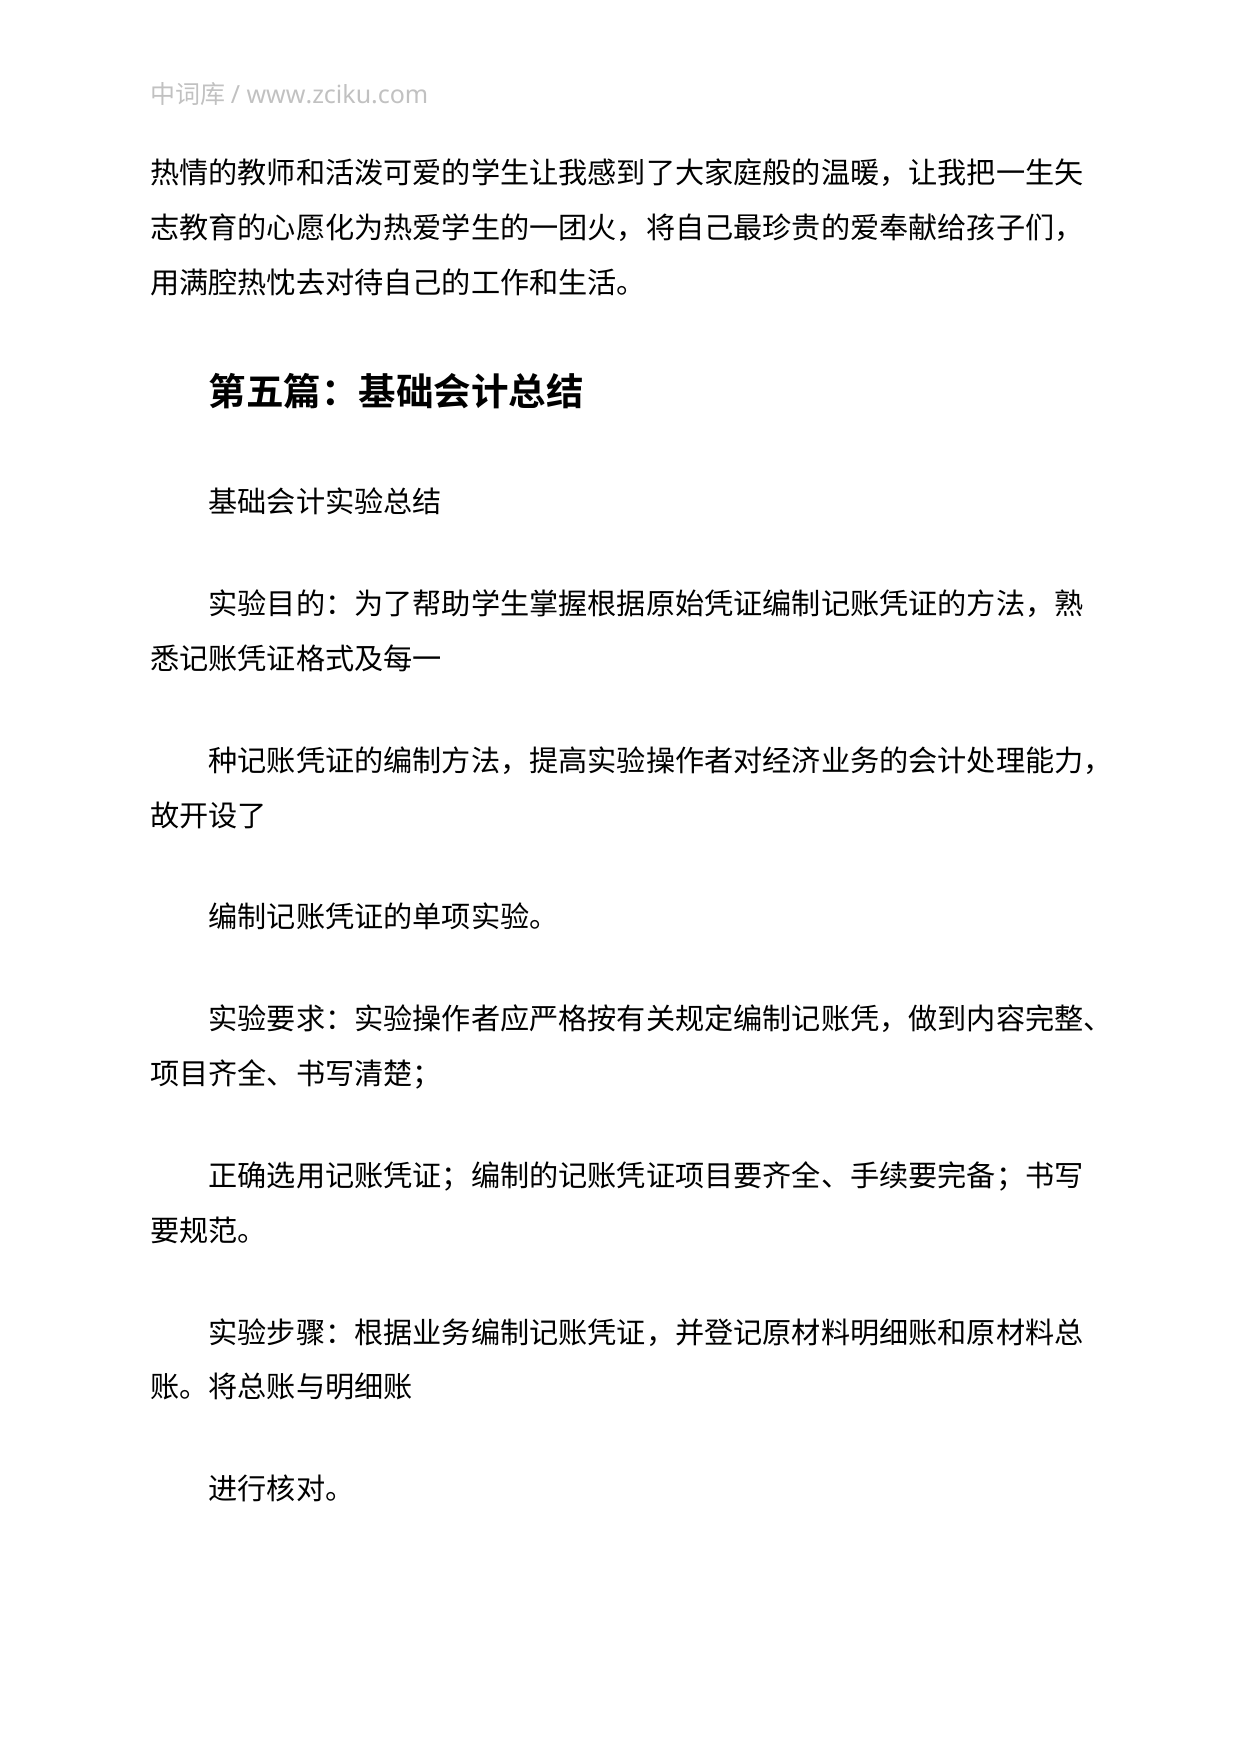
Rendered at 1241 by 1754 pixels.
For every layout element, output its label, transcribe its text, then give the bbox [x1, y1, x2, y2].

text 基础会计实验总结 [150, 479, 1090, 521]
text 实验目的：为了帮助学生掌握根据原始凭证编制记账凭证的方法，熟悉记账凭证格式及每一 [150, 581, 1090, 678]
text 第五篇：基础会计总结 [150, 362, 1090, 416]
text 进行核对。 [150, 1466, 1090, 1508]
text 正确选用记账凭证；编制的记账凭证项目要齐全、手续要完备；书写要规范。 [150, 1152, 1090, 1250]
text 种记账凭证的编制方法，提高实验操作者对经济业务的会计处理能力，故开设了 [150, 737, 1090, 834]
text 实验步骤：根据业务编制记账凭证，并登记原材料明细账和原材料总账。将总账与明细账 [150, 1309, 1090, 1406]
text 编制记账凭证的单项实验。 [150, 894, 1090, 936]
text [150, 150, 1090, 302]
text 实验要求：实验操作者应严格按有关规定编制记账凭，做到内容完整、项目齐全、书写清楚； [150, 996, 1090, 1093]
